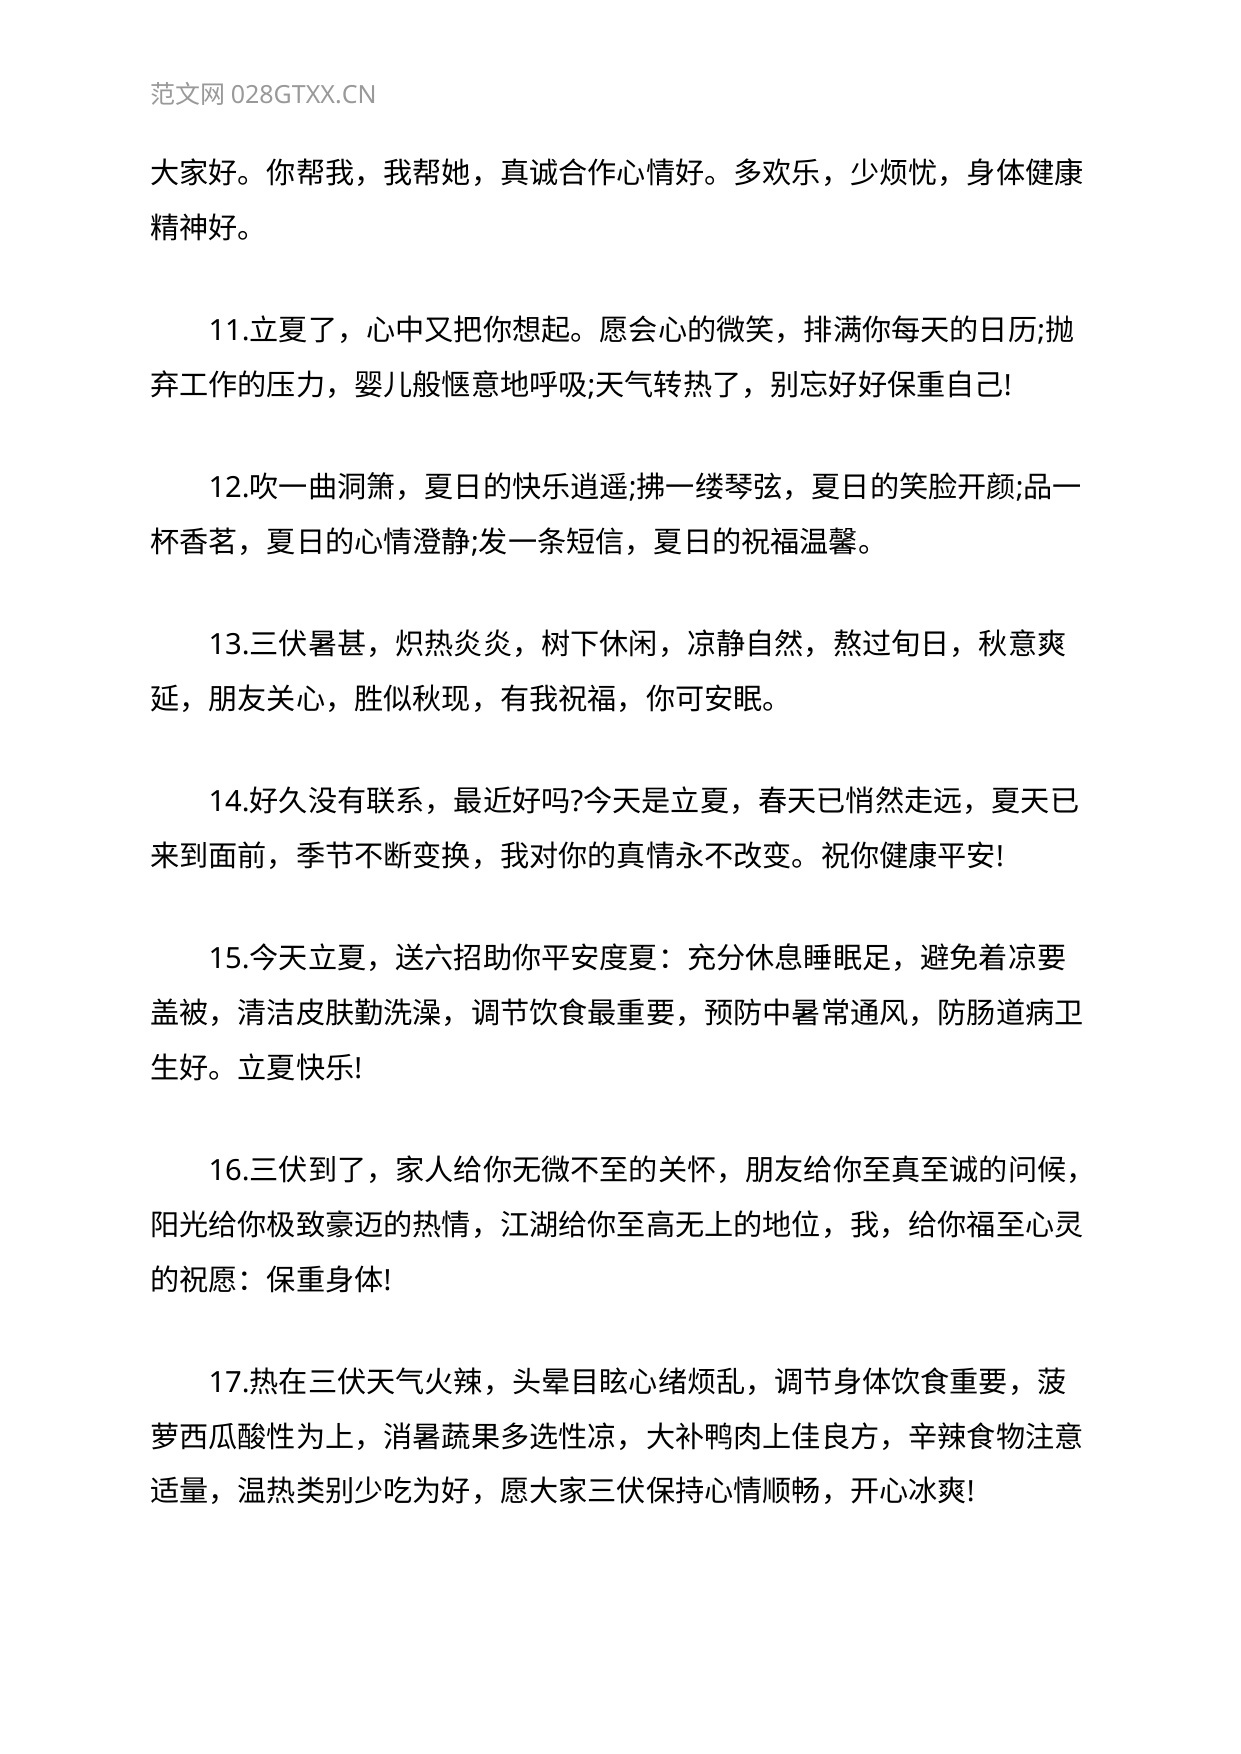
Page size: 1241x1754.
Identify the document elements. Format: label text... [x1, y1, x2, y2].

text 16.三伏到了，家人给你无微不至的关怀，朋友给你至真至诚的问候，阳光给你极致豪迈的热情，江湖给你至高无上的地位，我，给你福至心灵的祝愿：保重身体! [150, 1146, 1090, 1298]
text 17.热在三伏天气火辣，头晕目眩心绪烦乱，调节身体饮食重要，菠萝西瓜酸性为上，消暑蔬果多选性凉，大补鸭肉上佳良方，辛辣食物注意适量，温热类别少吃为好，愿大家三伏保持心情顺畅，开心冰爽! [150, 1358, 1090, 1510]
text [150, 150, 1090, 247]
text 13.三伏暑甚，炽热炎炎，树下休闲，凉静自然，熬过旬日，秋意爽延，朋友关心，胜似秋现，有我祝福，你可安眠。 [150, 621, 1090, 718]
text 14.好久没有联系，最近好吗?今天是立夏，春天已悄然走远，夏天已来到面前，季节不断变换，我对你的真情永不改变。祝你健康平安! [150, 777, 1090, 875]
text 15.今天立夏，送六招助你平安度夏：充分休息睡眠足，避免着凉要盖被，清洁皮肤勤洗澡，调节饮食最重要，预防中暑常通风，防肠道病卫生好。立夏快乐! [150, 934, 1090, 1087]
text 12.吹一曲洞箫，夏日的快乐逍遥;拂一缕琴弦，夏日的笑脸开颜;品一杯香茗，夏日的心情澄静;发一条短信，夏日的祝福温馨。 [150, 464, 1090, 561]
text 11.立夏了，心中又把你想起。愿会心的微笑，排满你每天的日历;抛弃工作的压力，婴儿般惬意地呼吸;天气转热了，别忘好好保重自己! [150, 307, 1090, 404]
